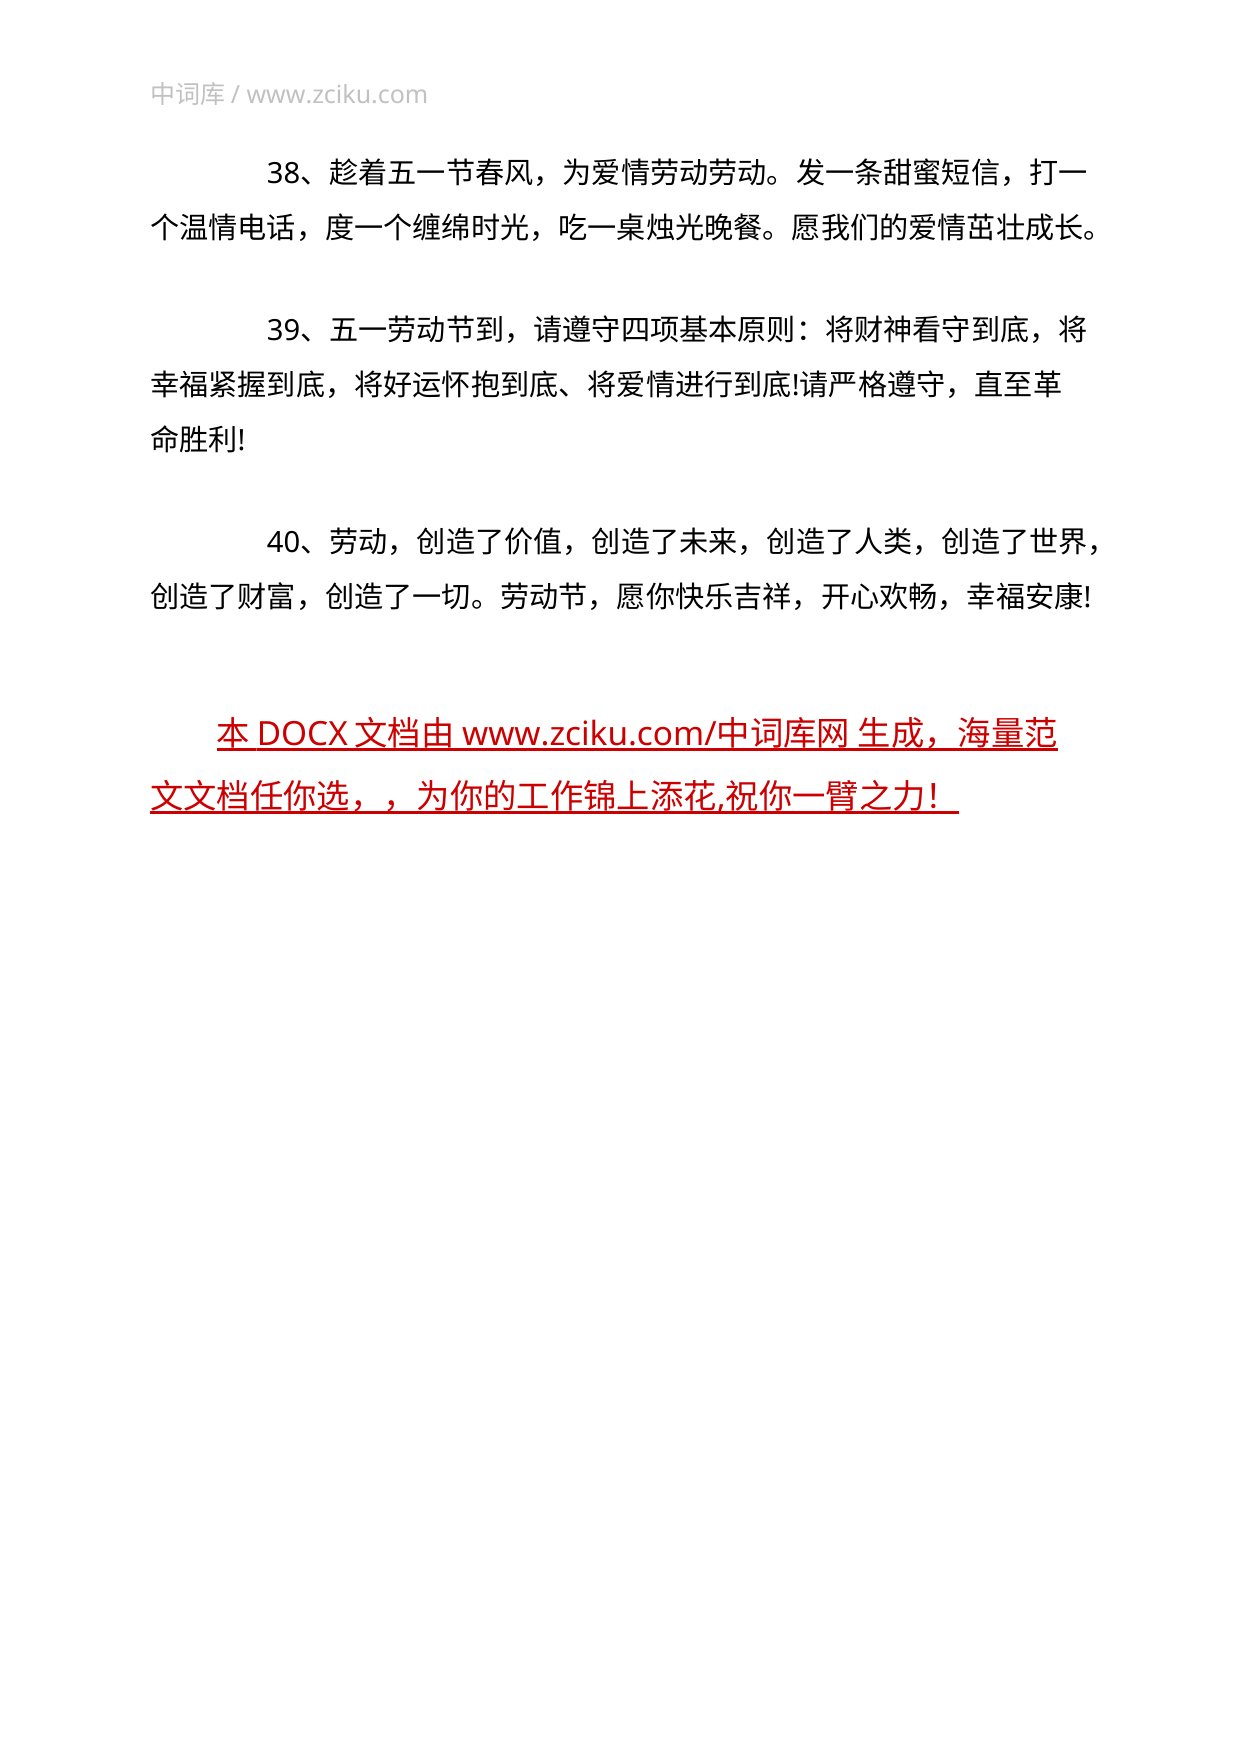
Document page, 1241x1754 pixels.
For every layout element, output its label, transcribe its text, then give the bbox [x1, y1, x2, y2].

text 40、劳动，创造了价值，创造了未来，创造了人类，创造了世界，创造了财富，创造了一切。劳动节，愿你快乐吉祥，开心欢畅，幸福安康! [150, 519, 1090, 616]
text 本DOCX文档由 www.zciku.com/中词库网 生成，海量范文文档任你选，，为你的工作锦上添花,祝你一臂之力！ [150, 707, 1090, 818]
text 39、五一劳动节到，请遵守四项基本原则：将财神看守到底，将幸福紧握到底，将好运怀抱到底、将爱情进行到底!请严格遵守，直至革命胜利! [150, 307, 1090, 459]
text 38、趁着五一节春风，为爱情劳动劳动。发一条甜蜜短信，打一个温情电话，度一个缠绵时光，吃一桌烛光晚餐。愿我们的爱情茁壮成长。 [150, 150, 1090, 247]
